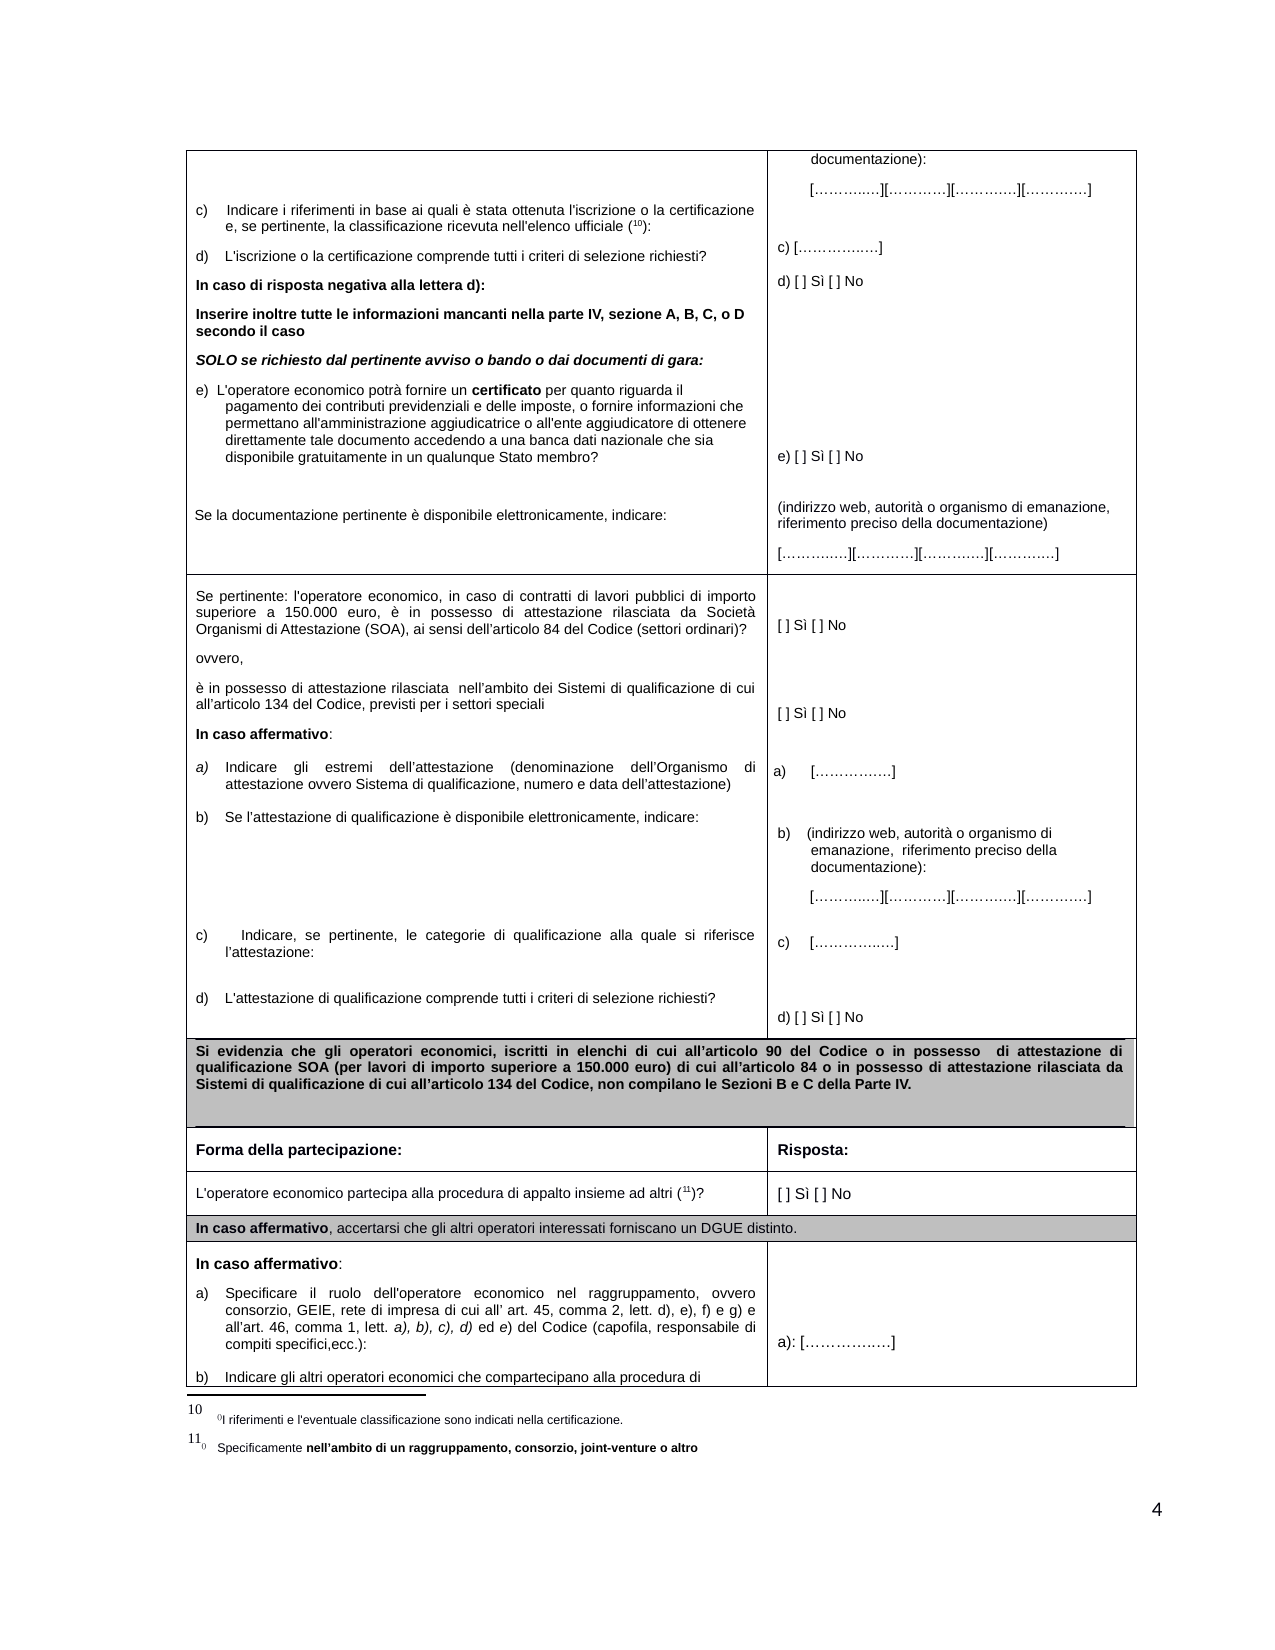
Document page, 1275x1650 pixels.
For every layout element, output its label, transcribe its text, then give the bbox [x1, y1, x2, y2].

table_cell Forma della partecipazione: [187, 1128, 767, 1171]
table_cell [ ] Sì [ ] No [ ] Sì [ ] No [………….…] b) (indirizzo web, autorità o organismo di emanazione, riferimento preciso della documentazione): [………..…][…………][……….…][……….…] c) […………..…] d) [ ] Sì [ ] No [768, 575, 1136, 1038]
table_cell Risposta: [768, 1128, 1136, 1171]
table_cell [187, 151, 767, 574]
table_cell L'operatore economico partecipa alla procedura di appalto insieme ad altri ()? [187, 1172, 767, 1215]
table_cell In caso affermativo, accertarsi che gli altri operatori interessati forniscano un DGUE distinto. [187, 1216, 1136, 1241]
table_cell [768, 151, 1136, 574]
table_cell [768, 1242, 1136, 1386]
table_cell Se pertinente: l'operatore economico, in caso di contratti di lavori pubblici di importo superiore a 150.000 euro, è in possesso di attestazione rilasciata da Società Organismi di Attestazione (SOA), ai sensi dell’articolo 84 del Codice (settori ordinari)? ovvero, è in possesso di attestazione rilasciata nell’ambito dei Sistemi di qualificazione di cui all’articolo 134 del Codice, previsti per i settori speciali In caso affermativo: Indicare gli estremi dell’attestazione (denominazione dell’Organismo di attestazione ovvero Sistema di qualificazione, numero e data dell’attestazione) b) Se l’attestazione di qualificazione è disponibile elettronicamente, indicare: c) Indicare, se pertinente, le categorie di qualificazione alla quale si riferisce l’attestazione: d) L'attestazione di qualificazione comprende tutti i criteri di selezione richiesti? [187, 575, 767, 1038]
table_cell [187, 1242, 767, 1386]
table_cell [ ] Sì [ ] No [768, 1172, 1136, 1215]
